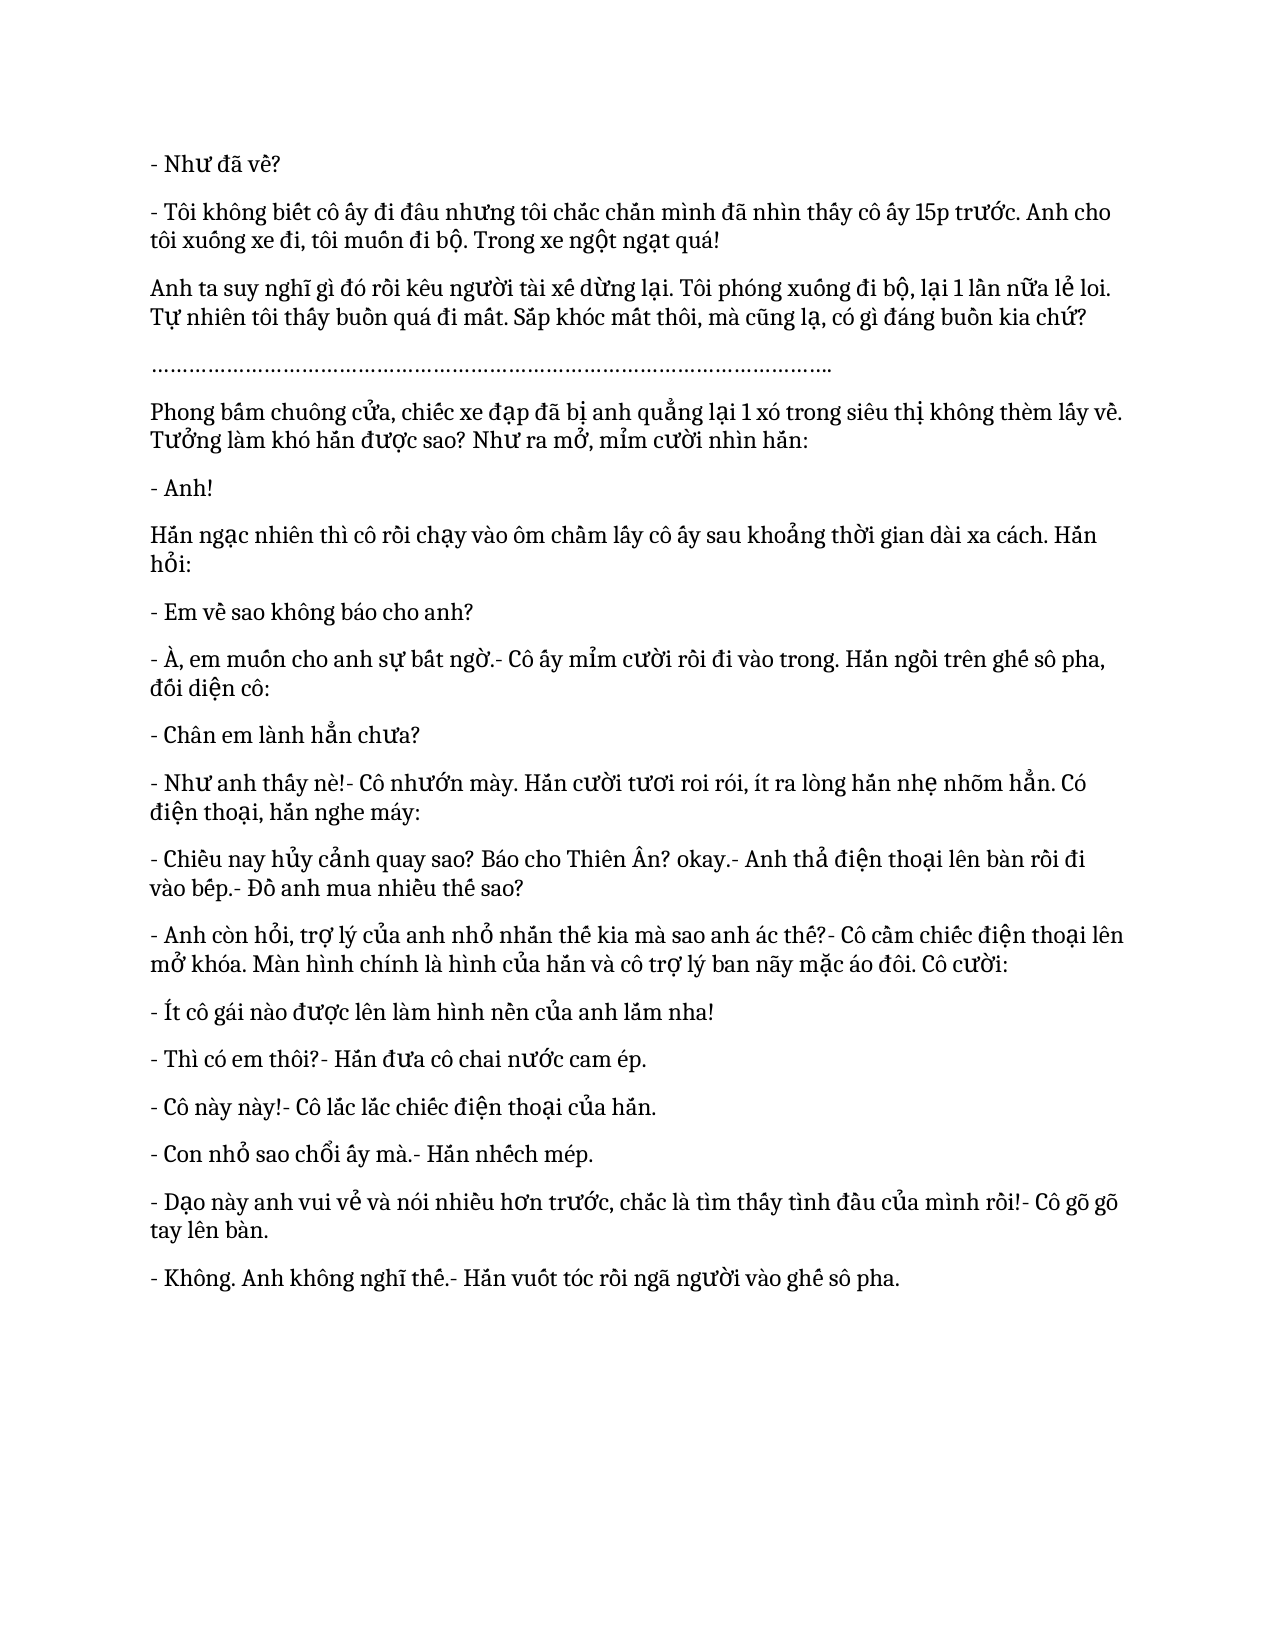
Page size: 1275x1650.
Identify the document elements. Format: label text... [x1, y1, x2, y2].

text - Thì có em thôi?- Hắn đưa cô chai nước cam ép. [150, 1045, 1125, 1074]
text - Dạo này anh vui vẻ và nói nhiều hơn trước, chắc là tìm thấy tình đầu của mình rồi!- Cô gõ gõ tay lên bàn. [150, 1187, 1125, 1245]
text - Không. Anh không nghĩ thế.- Hắn vuốt tóc rồi ngã người vào ghế sô pha. [150, 1264, 1125, 1292]
text Anh ta suy nghĩ gì đó rồi kêu người tài xế dừng lại. Tôi phóng xuống đi bộ, lại 1 lần nữa lẻ loi. Tự nhiên tôi thấy buồn quá đi mất. Sắp khóc mất thôi, mà cũng lạ, có gì đáng buồn kia chứ? [150, 274, 1125, 331]
text - Tôi không biết cô ấy đi đâu nhưng tôi chắc chắn mình đã nhìn thấy cô ấy 15p trước. Anh cho tôi xuống xe đi, tôi muốn đi bộ. Trong xe ngột ngạt quá! [150, 197, 1125, 255]
text - À, em muốn cho anh sự bất ngờ.- Cô ấy mỉm cười rồi đi vào trong. Hắn ngồi trên ghế sô pha, đối diện cô: [150, 645, 1125, 702]
text - Anh! [150, 474, 1125, 502]
text - Ít cô gái nào được lên làm hình nền của anh lắm nha! [150, 997, 1125, 1026]
text - Con nhỏ sao chổi ấy mà.- Hắn nhếch mép. [150, 1140, 1125, 1169]
text - Như đã về? [150, 150, 1125, 179]
text ………………………………………………………………………………………………. [150, 350, 1125, 379]
text - Chân em lành hẳn chưa? [150, 721, 1125, 750]
text - Như anh thấy nè!- Cô nhướn mày. Hắn cười tươi roi rói, ít ra lòng hắn nhẹ nhõm hẳn. Có điện thoại, hắn nghe máy: [150, 769, 1125, 826]
text - Chiều nay hủy cảnh quay sao? Báo cho Thiên Ân? okay.- Anh thả điện thoại lên bàn rồi đi vào bếp.- Đồ anh mua nhiều thế sao? [150, 845, 1125, 902]
text Phong bấm chuông cửa, chiếc xe đạp đã bị anh quẳng lại 1 xó trong siêu thị không thèm lấy về. Tưởng làm khó hắn được sao? Như ra mở, mỉm cười nhìn hắn: [150, 397, 1125, 455]
text - Cô này này!- Cô lắc lắc chiếc điện thoại của hắn. [150, 1092, 1125, 1121]
text - Anh còn hỏi, trợ lý của anh nhỏ nhắn thế kia mà sao anh ác thế?- Cô cầm chiếc điện thoại lên mở khóa. Màn hình chính là hình của hắn và cô trợ lý ban nãy mặc áo đôi. Cô cười: [150, 921, 1125, 979]
text Hắn ngạc nhiên thì cô rồi chạy vào ôm chầm lấy cô ấy sau khoảng thời gian dài xa cách. Hắn hỏi: [150, 521, 1125, 579]
text - Em về sao không báo cho anh? [150, 597, 1125, 626]
